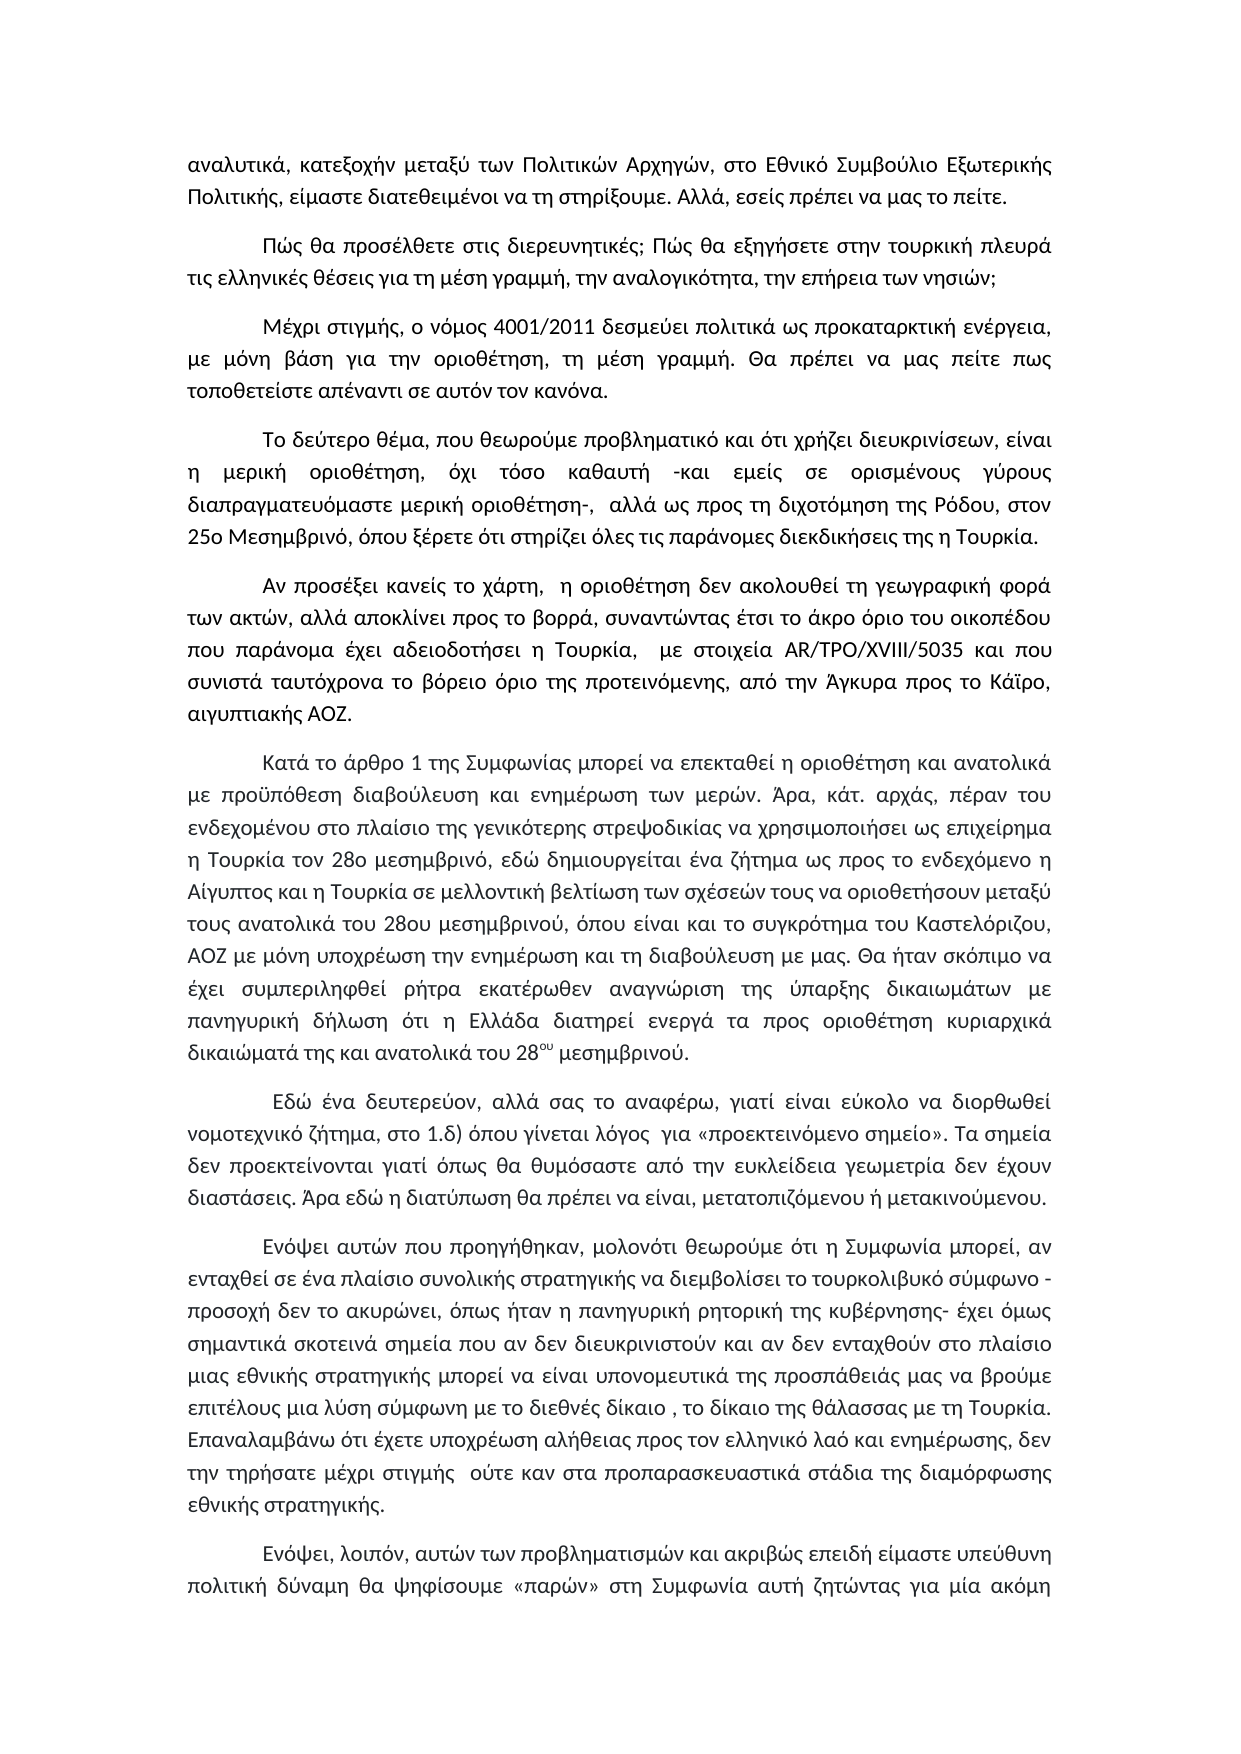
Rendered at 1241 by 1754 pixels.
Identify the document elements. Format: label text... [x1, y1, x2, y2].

text Εδώ ένα δευτερεύον, αλλά σας το αναφέρω, γιατί είναι εύκολο να διορθωθεί νομοτεχνικό ζήτημα, στο 1.δ) όπου γίνεται λόγος για «προεκτεινόμενο σημείο». Τα σημεία δεν προεκτείνονται γιατί όπως θα θυμόσαστε από την ευκλείδεια γεωμετρία δεν έχουν διαστάσεις. Άρα εδώ η διατύπωση θα πρέπει να είναι, μετατοπιζόμενου ή μετακινούμενου. [187, 1087, 1053, 1211]
text Αν προσέξει κανείς το χάρτη, η οριοθέτηση δεν ακολουθεί τη γεωγραφική φορά των ακτών, αλλά αποκλίνει προς το βορρά, συναντώντας έτσι το άκρο όριο του οικοπέδου που παράνομα έχει αδειοδοτήσει η Τουρκία, με στοιχεία AR/TPO/XVIII/5035 και που συνιστά ταυτόχρονα το βόρειο όριο της προτεινόμενης, από την Άγκυρα προς το Κάϊρο, αιγυπτιακής ΑΟΖ. [187, 571, 1053, 727]
text Ενόψει αυτών που προηγήθηκαν, μολονότι θεωρούμε ότι η Συμφωνία μπορεί, αν ενταχθεί σε ένα πλαίσιο συνολικής στρατηγικής να διεμβολίσει το τουρκολιβυκό σύμφωνο - προσοχή δεν το ακυρώνει, όπως ήταν η πανηγυρική ρητορική της κυβέρνησης- έχει όμως σημαντικά σκοτεινά σημεία που αν δεν διευκρινιστούν και αν δεν ενταχθούν στο πλαίσιο μιας εθνικής στρατηγικής μπορεί να είναι υπονομευτικά της προσπάθειάς μας να βρούμε επιτέλους μια λύση σύμφωνη με το διεθνές δίκαιο , το δίκαιο της θάλασσας με τη Τουρκία. Επαναλαμβάνω ότι έχετε υποχρέωση αλήθειας προς τον ελληνικό λαό και ενημέρωσης, δεν την τηρήσατε μέχρι στιγμής ούτε καν στα προπαρασκευαστικά στάδια της διαμόρφωσης εθνικής στρατηγικής. [187, 1232, 1053, 1518]
text Πώς θα προσέλθετε στις διερευνητικές; Πώς θα εξηγήσετε στην τουρκική πλευρά τις ελληνικές θέσεις για τη μέση γραμμή, την αναλογικότητα, την επήρεια των νησιών; [187, 231, 1053, 291]
text Κατά το άρθρο 1 της Συμφωνίας μπορεί να επεκταθεί η οριοθέτηση και ανατολικά με προϋπόθεση διαβούλευση και ενημέρωση των μερών. Άρα, κάτ. αρχάς, πέραν του ενδεχομένου στο πλαίσιο της γενικότερης στρεψοδικίας να χρησιμοποιήσει ως επιχείρημα η Τουρκία τον 28ο μεσημβρινό, εδώ δημιουργείται ένα ζήτημα ως προς το ενδεχόμενο η Αίγυπτος και η Τουρκία σε μελλοντική βελτίωση των σχέσεών τους να οριοθετήσουν μεταξύ τους ανατολικά του 28ου μεσημβρινού, όπου είναι και το συγκρότημα του Καστελόριζου, ΑΟΖ με μόνη υποχρέωση την ενημέρωση και τη διαβούλευση με μας. Θα ήταν σκόπιμο να έχει συμπεριληφθεί ρήτρα εκατέρωθεν αναγνώριση της ύπαρξης δικαιωμάτων με πανηγυρική δήλωση ότι η Ελλάδα διατηρεί ενεργά τα προς οριοθέτηση κυριαρχικά δικαιώματά της και ανατολικά του 28ου μεσημβρινού. [187, 748, 1053, 1066]
text Μέχρι στιγμής, ο νόμος 4001/2011 δεσμεύει πολιτικά ως προκαταρκτική ενέργεια, με μόνη βάση για την οριοθέτηση, τη μέση γραμμή. Θα πρέπει να μας πείτε πως τοποθετείστε απέναντι σε αυτόν τον κανόνα. [187, 312, 1053, 404]
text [187, 1539, 1053, 1599]
text Το δεύτερο θέμα, που θεωρούμε προβληματικό και ότι χρήζει διευκρινίσεων, είναι η μερική οριοθέτηση, όχι τόσο καθαυτή -και εμείς σε ορισμένους γύρους διαπραγματευόμαστε μερική οριοθέτηση-, αλλά ως προς τη διχοτόμηση της Ρόδου, στον 25ο Μεσημβρινό, όπου ξέρετε ότι στηρίζει όλες τις παράνομες διεκδικήσεις της η Τουρκία. [187, 425, 1053, 550]
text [187, 150, 1053, 210]
